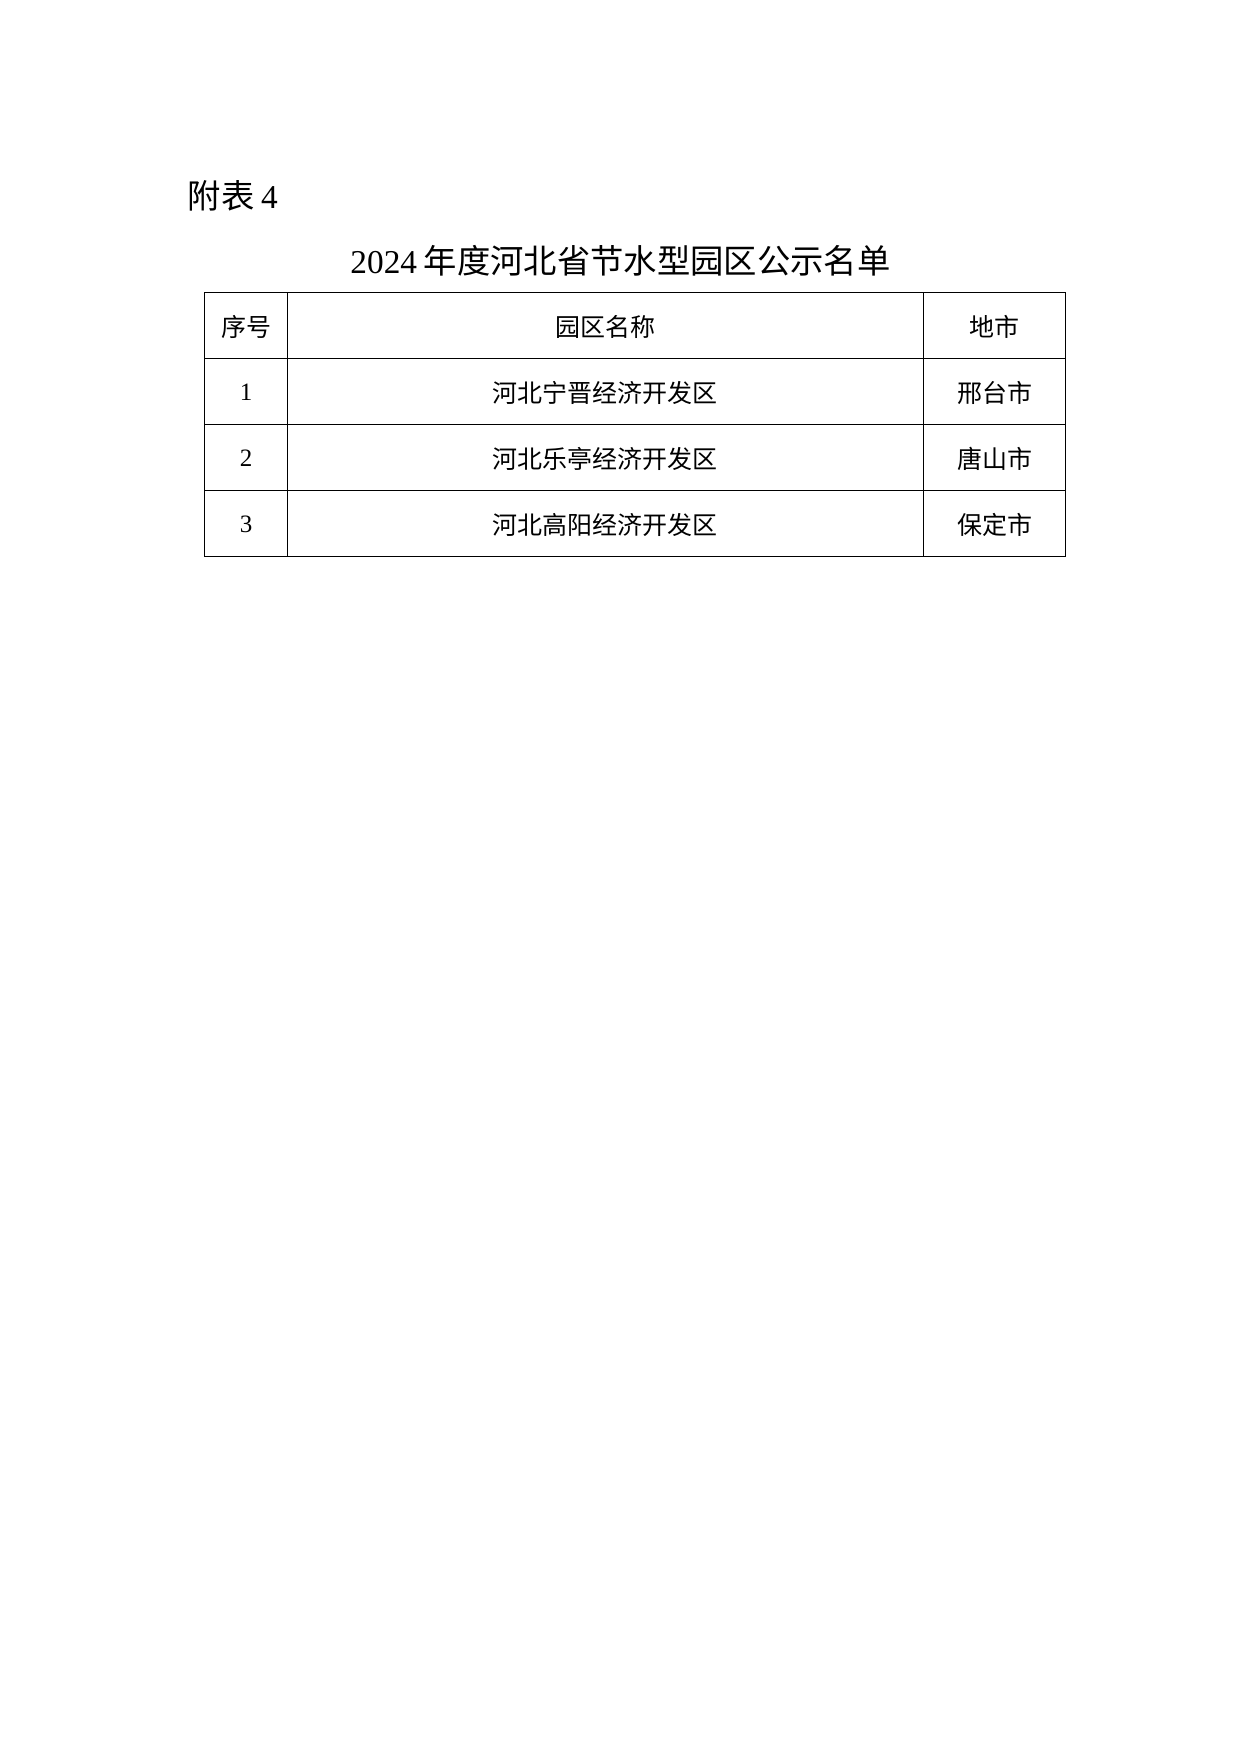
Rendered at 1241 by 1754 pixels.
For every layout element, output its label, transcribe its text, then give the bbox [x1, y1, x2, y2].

table_cell 河北高阳经济开发区 [288, 491, 923, 556]
table_cell 邢台市 [924, 359, 1065, 424]
text 2024年度河北省节水型园区公示名单 [187, 227, 1053, 292]
table_cell 2 [205, 425, 287, 490]
table_cell 1 [205, 359, 287, 424]
table_cell 河北宁晋经济开发区 [288, 359, 923, 424]
table_cell 保定市 [924, 491, 1065, 556]
table_cell 河北乐亭经济开发区 [288, 425, 923, 490]
table_header 序号 [205, 293, 287, 358]
text 附表4 [187, 162, 1053, 227]
table_header 地市 [924, 293, 1065, 358]
table_cell 3 [205, 491, 287, 556]
table_cell 唐山市 [924, 425, 1065, 490]
table_header 园区名称 [288, 293, 923, 358]
